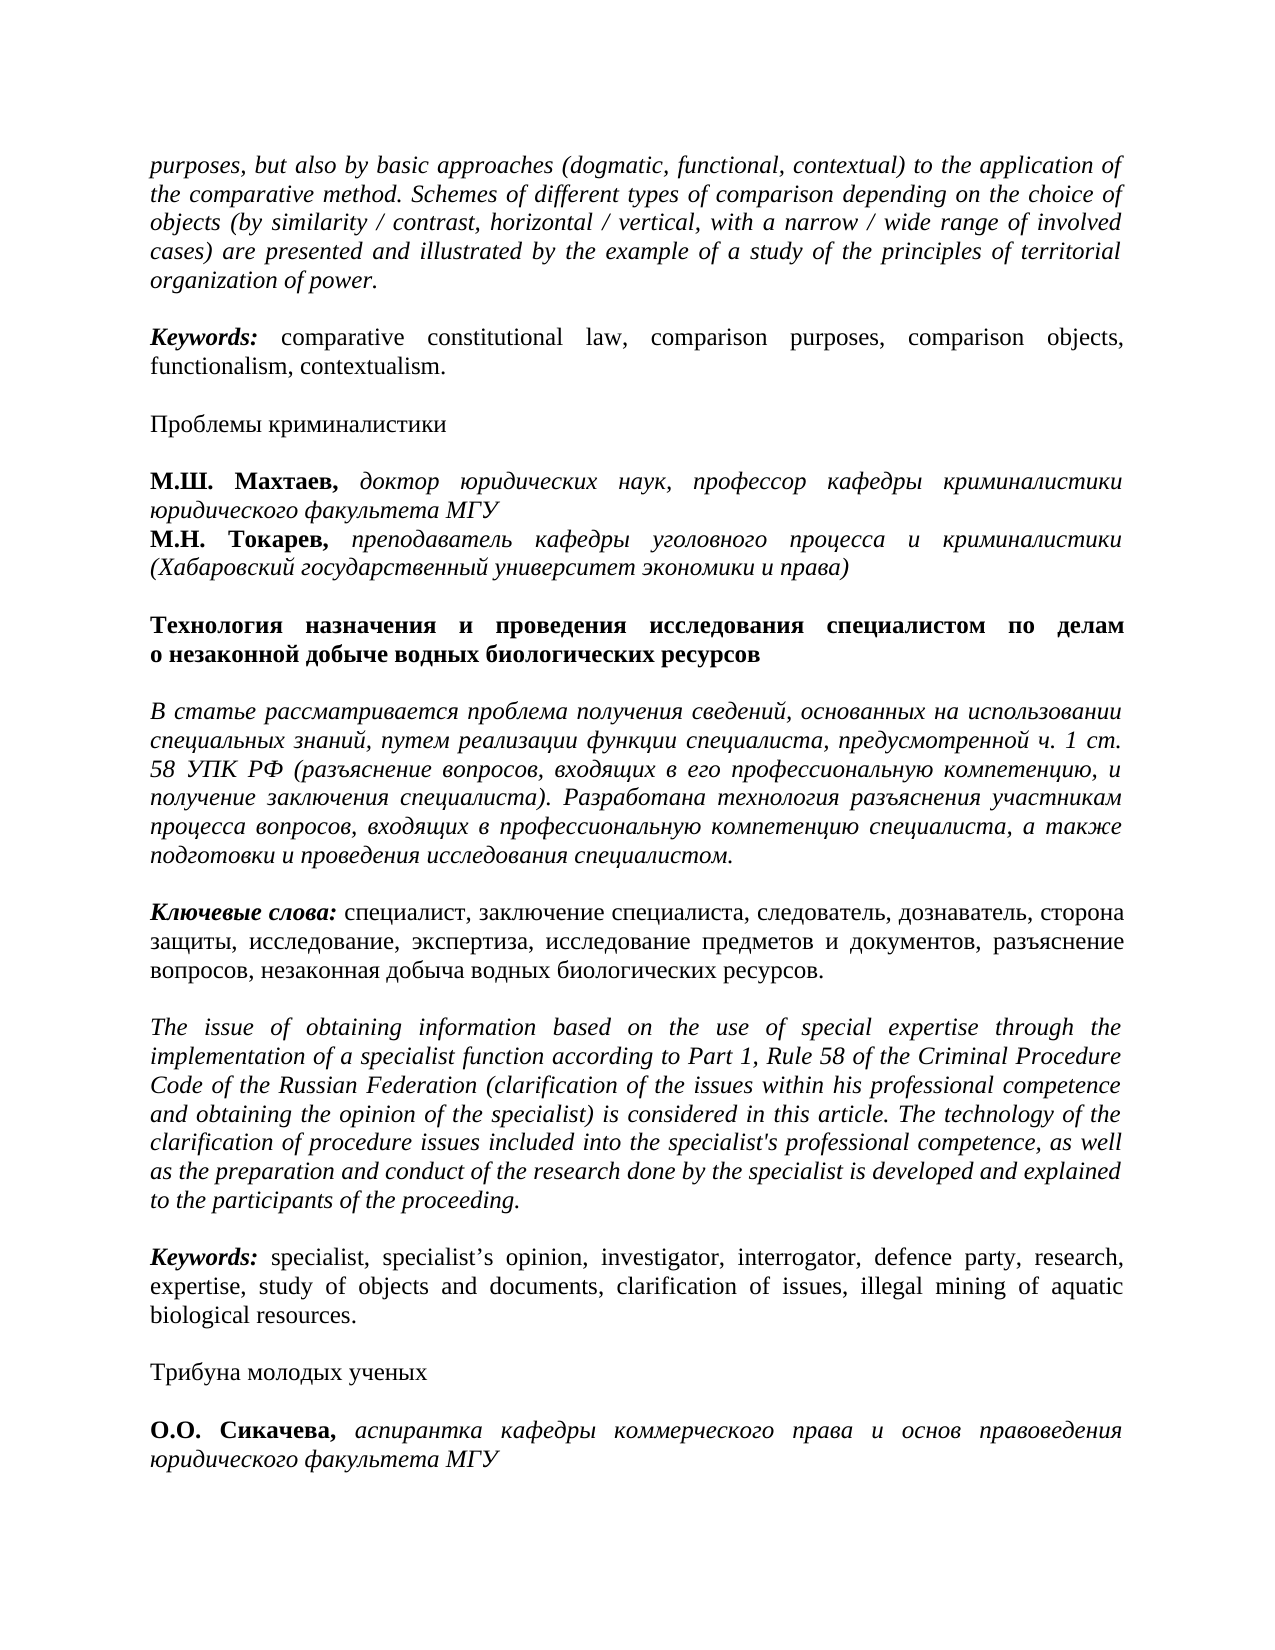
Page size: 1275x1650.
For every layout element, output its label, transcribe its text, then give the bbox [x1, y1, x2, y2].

text О.О. Сикачева, аспирантка кафедры коммерческого права и основ правоведения юридического факультета МГУ [150, 1415, 1125, 1472]
text Трибуна молодых ученых [150, 1357, 1125, 1386]
text Технология назначения и проведения исследования специалистом по делам о незаконной добыче водных биологических ресурсов [150, 610, 1125, 667]
text Проблемы криминалистики [150, 409, 1125, 437]
text М.Н. Токарев, преподаватель кафедры уголовного процесса и криминалистики (Хабаровский государственный университет экономики и права) [150, 524, 1125, 581]
text Ключевые слова: специалист, заключение специалиста, следователь, дознаватель, сторона защиты, исследование, экспертиза, исследование предметов и документов, разъяснение вопросов, незаконная добыча водных биологических ресурсов. [150, 897, 1125, 984]
text В статье рассматривается проблема получения сведений, основанных на использовании специальных знаний, путем реализации функции специалиста, предусмотренной ч. 1 ст. 58 УПК РФ (разъяснение вопросов, входящих в его профессиональную компетенцию, и получение заключения специалиста). Разработана технология разъяснения участникам процесса вопросов, входящих в профессиональную компетенцию специалиста, а также подготовки и проведения исследования специалистом. [150, 696, 1125, 869]
text The issue of obtaining information based on the use of special expertise through the implementation of a specialist function according to Part 1, Rule 58 of the Criminal Procedure Code of the Russian Federation (clarification of the issues within his professional competence and obtaining the opinion of the specialist) is considered in this article. The technology of the clarification of procedure issues included into the specialist's professional competence, as well as the preparation and conduct of the research done by the specialist is developed and explained to the participants of the proceeding. [150, 1012, 1125, 1214]
text М.Ш. Махтаев, доктор юридических наук, профессор кафедры криминалистики юридического факультета МГУ [150, 466, 1125, 524]
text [150, 150, 1125, 294]
text Keywords: comparative constitutional law, comparison purposes, comparison objects, functionalism, contextualism. [150, 322, 1125, 380]
text Keywords: specialist, specialist’s opinion, investigator, interrogator, defence party, research, expertise, study of objects and documents, clarification of issues, illegal mining of aquatic biological resources. [150, 1242, 1125, 1329]
